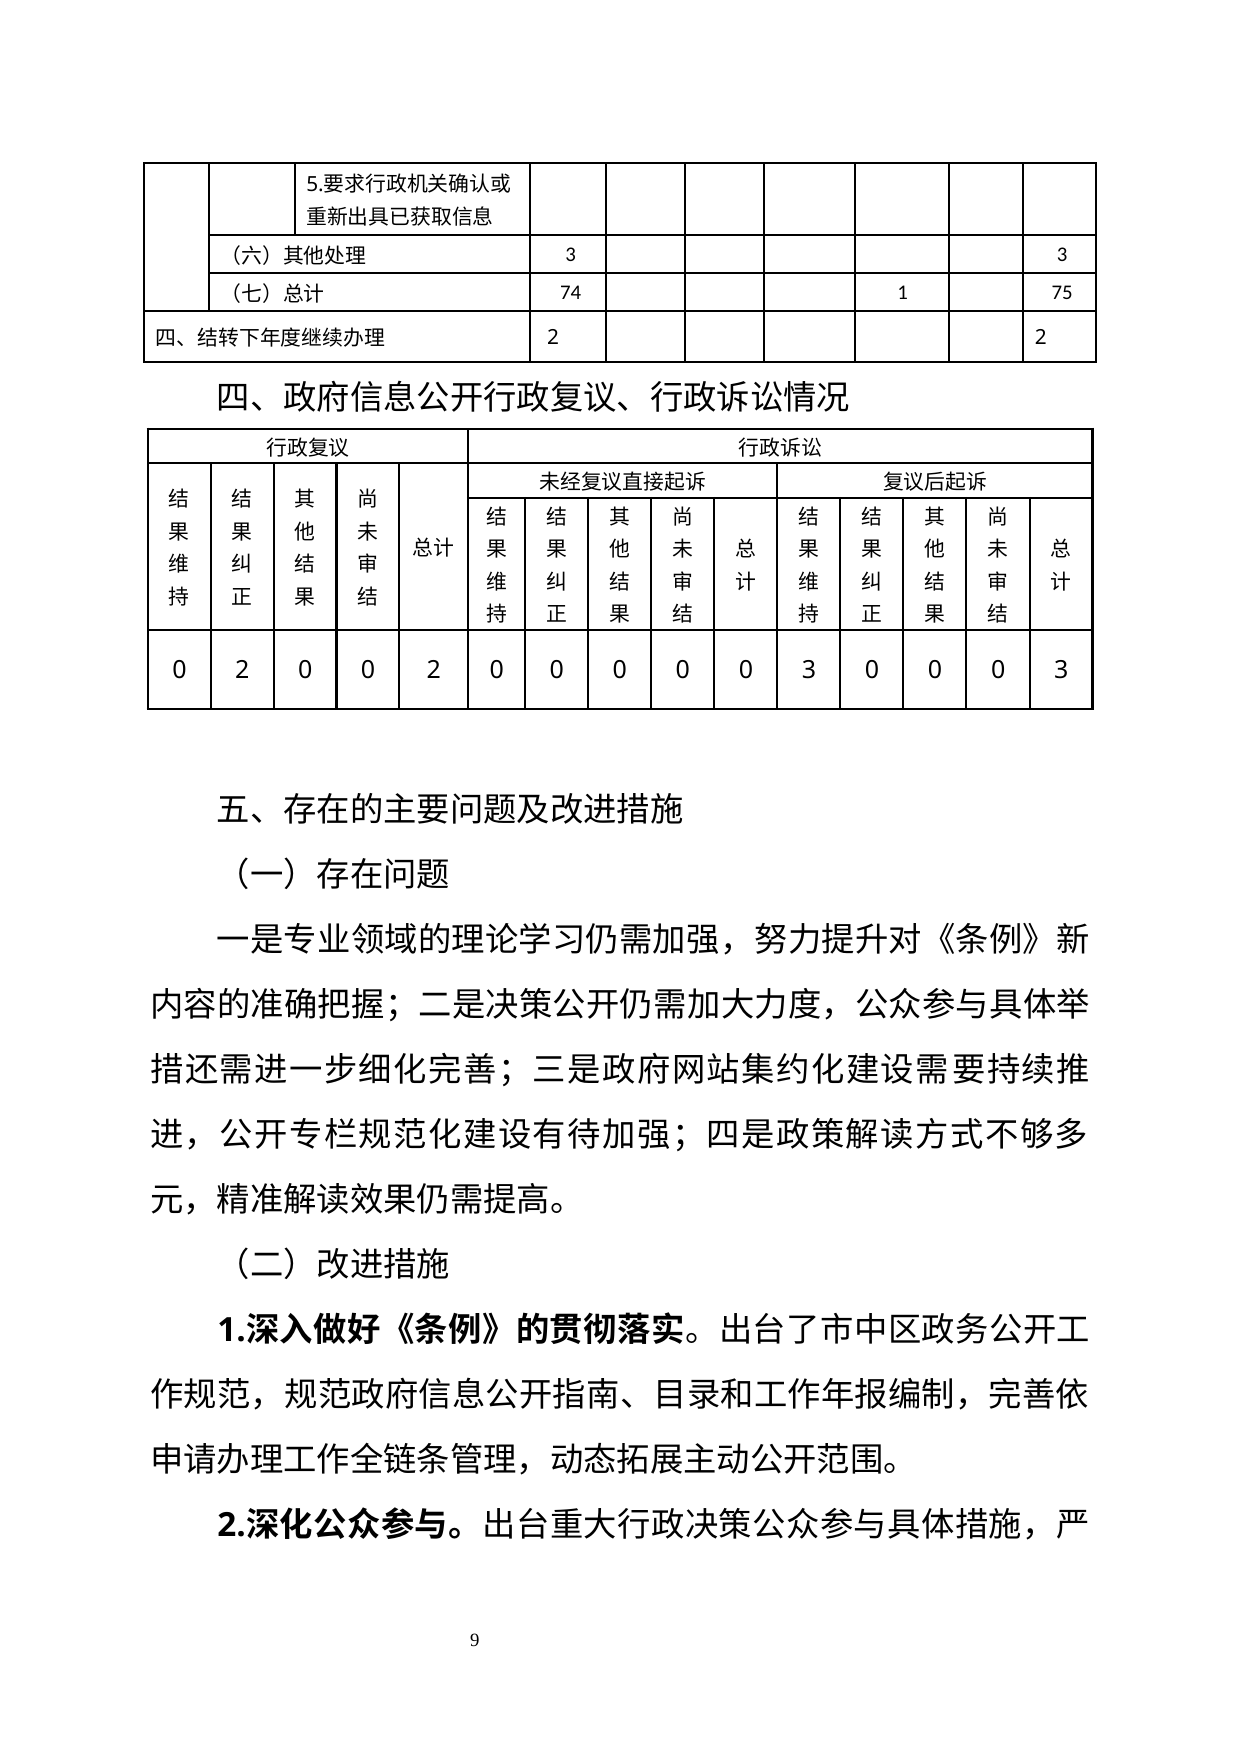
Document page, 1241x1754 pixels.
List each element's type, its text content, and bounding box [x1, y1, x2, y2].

table_cell 结果纠正 [841, 499, 902, 629]
table_cell [856, 312, 948, 361]
table_cell 3 [1031, 631, 1091, 708]
table_cell [765, 236, 854, 272]
table_cell [686, 274, 763, 310]
table_cell 总计 [1031, 499, 1091, 629]
table_cell 其他结果 [904, 499, 965, 629]
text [150, 1490, 1090, 1555]
text 五、存在的主要问题及改进措施 （一）存在问题 [216, 775, 1090, 905]
text 一是专业领域的理论学习仍需加强，努力提升对《条例》新内容的准确把握；二是决策公开仍需加大力度，公众参与具体举措还需进一步细化完善；三是政府网站集约化建设需要持续推进，公开专栏规范化建设有待加强；四是政策解读方式不够多元，精准解读效果仍需提高。 [150, 905, 1090, 1230]
table_cell 总计 [400, 464, 467, 629]
table_cell 尚未审结 [652, 499, 713, 629]
table_cell 3 [778, 631, 839, 708]
table_cell 结果维持 [469, 499, 524, 629]
table_cell [686, 312, 763, 361]
table_cell 结果纠正 [212, 464, 273, 629]
table_cell 3 [1024, 236, 1095, 272]
table_cell 0 [149, 631, 210, 708]
table_cell 2 [1024, 312, 1095, 361]
table_cell 74 [531, 274, 605, 310]
table_cell [607, 312, 684, 361]
table_cell 3 [531, 236, 605, 272]
table_cell 结果维持 [149, 464, 210, 629]
table_cell 其他结果 [589, 499, 650, 629]
table_cell [950, 312, 1022, 361]
table_cell [950, 274, 1022, 310]
table_cell 2 [400, 631, 467, 708]
table_header 行政诉讼 [469, 430, 1091, 462]
table_cell [1024, 164, 1095, 234]
table_cell [765, 312, 854, 361]
table_cell 结果维持 [778, 499, 839, 629]
table_cell 5.要求行政机关确认或重新出具已获取信息 [296, 164, 529, 234]
table_cell [950, 236, 1022, 272]
table_cell 0 [589, 631, 650, 708]
table_cell 其他结果 [275, 464, 335, 629]
table_cell 0 [469, 631, 524, 708]
table_cell [856, 164, 948, 234]
table_cell [765, 274, 854, 310]
table_cell 尚未审结 [338, 464, 398, 629]
table_cell 总计 [715, 499, 776, 629]
table_cell 2 [531, 312, 605, 361]
table_cell 四、结转下年度继续办理 [145, 312, 529, 361]
table_cell 0 [526, 631, 587, 708]
table_cell （六）其他处理 [210, 236, 529, 272]
table_cell [686, 164, 763, 234]
table_cell 未经复议直接起诉 [469, 464, 776, 497]
table_cell 0 [275, 631, 335, 708]
table_cell 0 [841, 631, 902, 708]
table_cell 0 [967, 631, 1029, 708]
table_cell 75 [1024, 274, 1095, 310]
table_cell （七）总计 [210, 274, 529, 310]
table_cell [607, 274, 684, 310]
text 四、政府信息公开行政复议、行政诉讼情况 [150, 363, 1090, 428]
table_cell [765, 164, 854, 234]
table_cell [686, 236, 763, 272]
table_cell 复议后起诉 [778, 464, 1091, 497]
table_cell 0 [338, 631, 398, 708]
table_cell 尚未审结 [967, 499, 1029, 629]
table_cell [607, 164, 684, 234]
table_cell [531, 164, 605, 234]
table_cell 0 [904, 631, 965, 708]
table_cell 0 [652, 631, 713, 708]
table_cell 0 [715, 631, 776, 708]
table_cell [607, 236, 684, 272]
text 1.深入做好《条例》的贯彻落实。出台了市中区政务公开工作规范，规范政府信息公开指南、目录和工作年报编制，完善依申请办理工作全链条管理，动态拓展主动公开范围。 [150, 1295, 1090, 1490]
table_cell [856, 236, 948, 272]
table_cell [950, 164, 1022, 234]
table_cell 1 [856, 274, 948, 310]
text （二）改进措施 [150, 1230, 1090, 1295]
table_cell 结果纠正 [526, 499, 587, 629]
table_cell 2 [212, 631, 273, 708]
table_header 行政复议 [149, 430, 467, 462]
